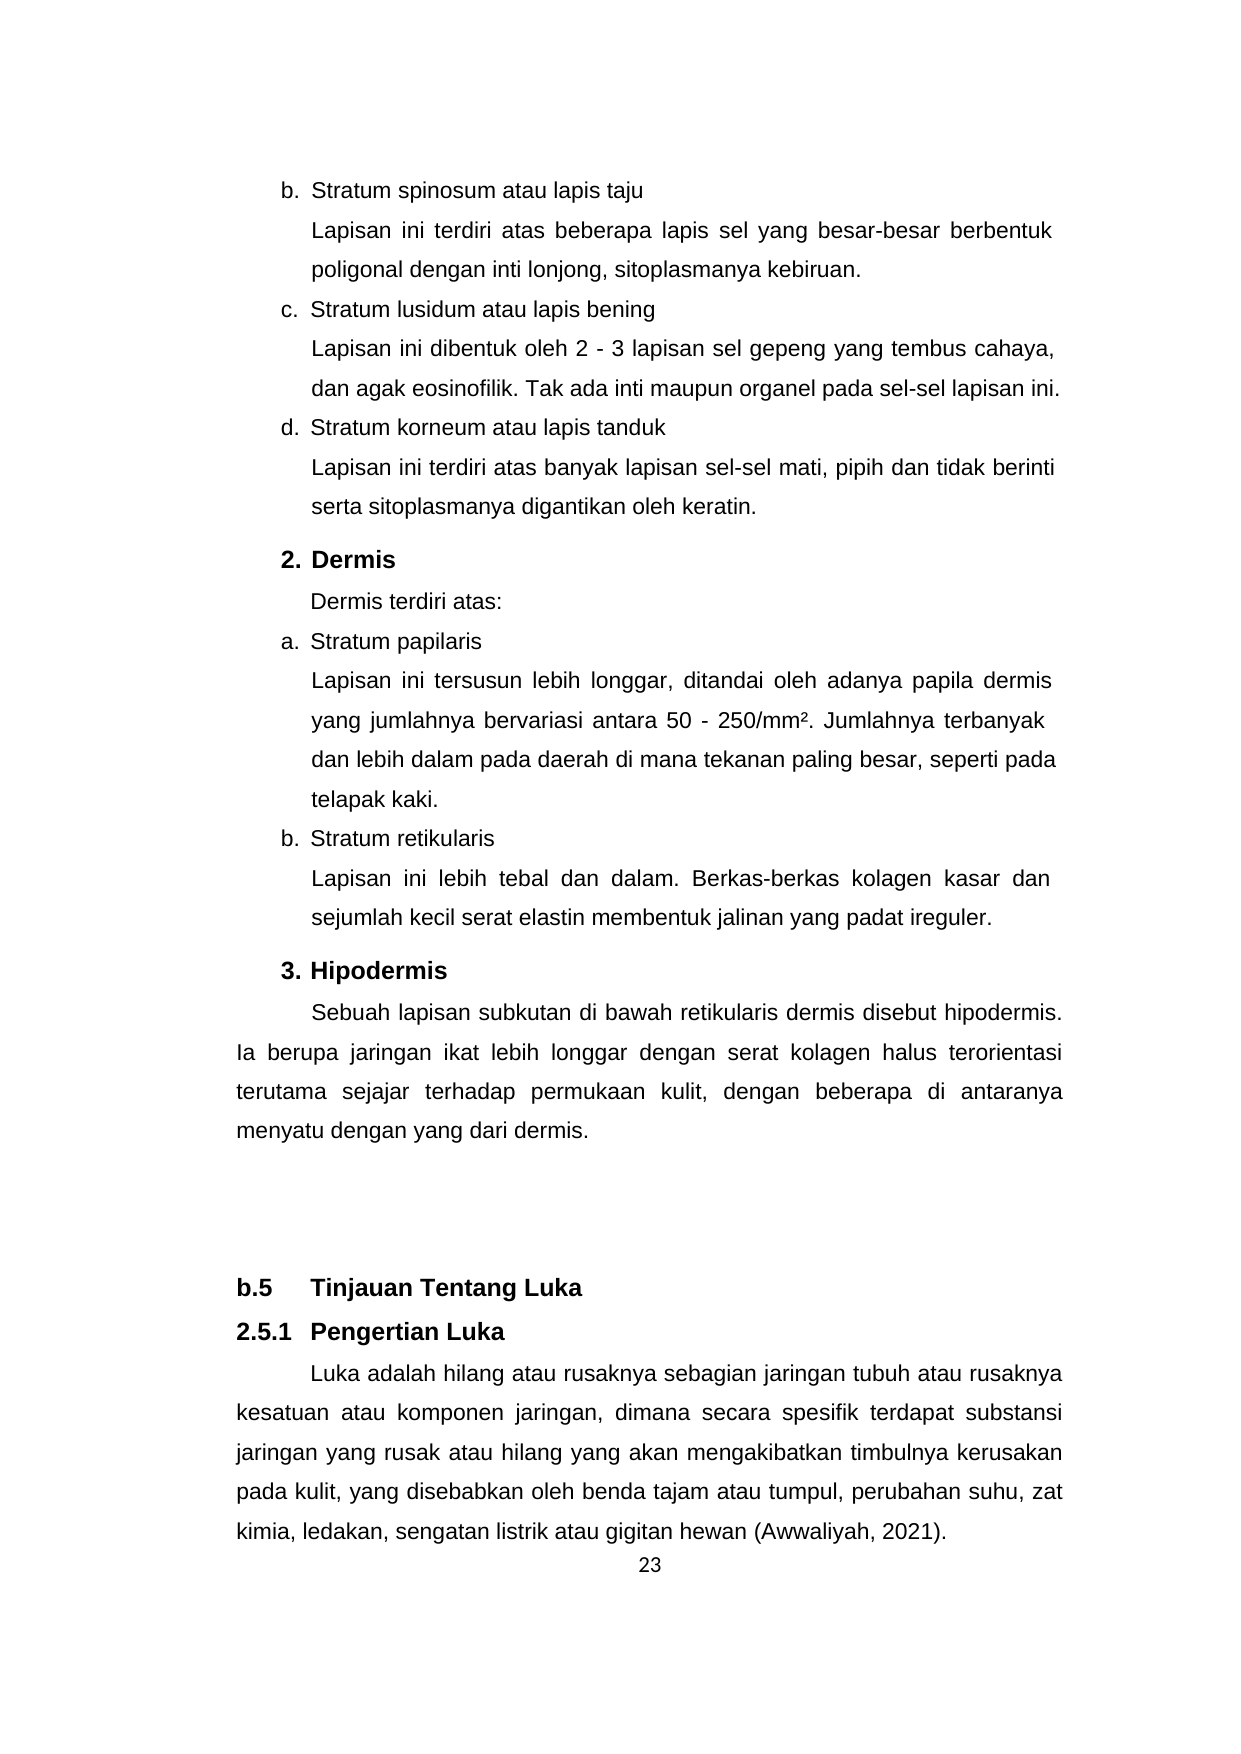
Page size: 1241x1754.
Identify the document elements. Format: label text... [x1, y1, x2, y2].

list Lapisan ini lebih tebal dan dalam. Berkas-berkas kolagen kasar dan sejumlah kecil serat elastin membentuk jalinan yang padat ireguler. [236, 864, 1063, 930]
list Sebuah lapisan subkutan di bawah retikularis dermis disebut hipodermis. Ia berupa jaringan ikat lebih longgar dengan serat kolagen halus terorientasi terutama sejajar terhadap permukaan kulit, dengan beberapa di antaranya menyatu dengan yang dari dermis. [236, 999, 1063, 1144]
text Lapisan ini dibentuk oleh 2 - 3 lapisan sel gepeng yang tembus cahaya, dan agak eosinofilik. Tak ada inti maupun organel pada sel-sel lapisan ini. [236, 335, 1063, 401]
list Stratum papilaris [281, 628, 1063, 654]
text Lapisan ini tersusun lebih longgar, ditandai oleh adanya papila dermis yang jumlahnya bervariasi antara 50 - 250/mm². Jumlahnya terbanyak dan lebih dalam pada daerah di mana tekanan paling besar, seperti pada telapak kaki. [236, 667, 1063, 812]
list Tinjauan Tentang Luka [236, 1273, 1063, 1302]
list Stratum spinosum atau lapis taju [281, 177, 1063, 203]
list Stratum lusidum atau lapis bening [281, 296, 1063, 322]
text Lapisan ini terdiri atas banyak lapisan sel-sel mati, pipih dan tidak berinti serta sitoplasmanya digantikan oleh keratin. [236, 453, 1063, 519]
list Stratum retikularis [281, 825, 1063, 851]
text Lapisan ini terdiri atas beberapa lapis sel yang besar-besar berbentuk poligonal dengan inti lonjong, sitoplasmanya kebiruan. [236, 217, 1063, 282]
list Pengertian Luka [236, 1317, 1063, 1345]
list Stratum korneum atau lapis tanduk [281, 414, 1063, 440]
text Dermis terdiri atas: [236, 588, 1063, 614]
text 2. Dermis [281, 545, 1063, 574]
text Luka adalah hilang atau rusaknya sebagian jaringan tubuh atau rusaknya kesatuan atau komponen jaringan, dimana secara spesifik terdapat substansi jaringan yang rusak atau hilang yang akan mengakibatkan timbulnya kerusakan pada kulit, yang disebabkan oleh benda tajam atau tumpul, perubahan suhu, zat kimia, ledakan, sengatan listrik atau gigitan hewan (Awwaliyah, 2021). [236, 1360, 1063, 1544]
list Hipodermis [281, 956, 1063, 985]
